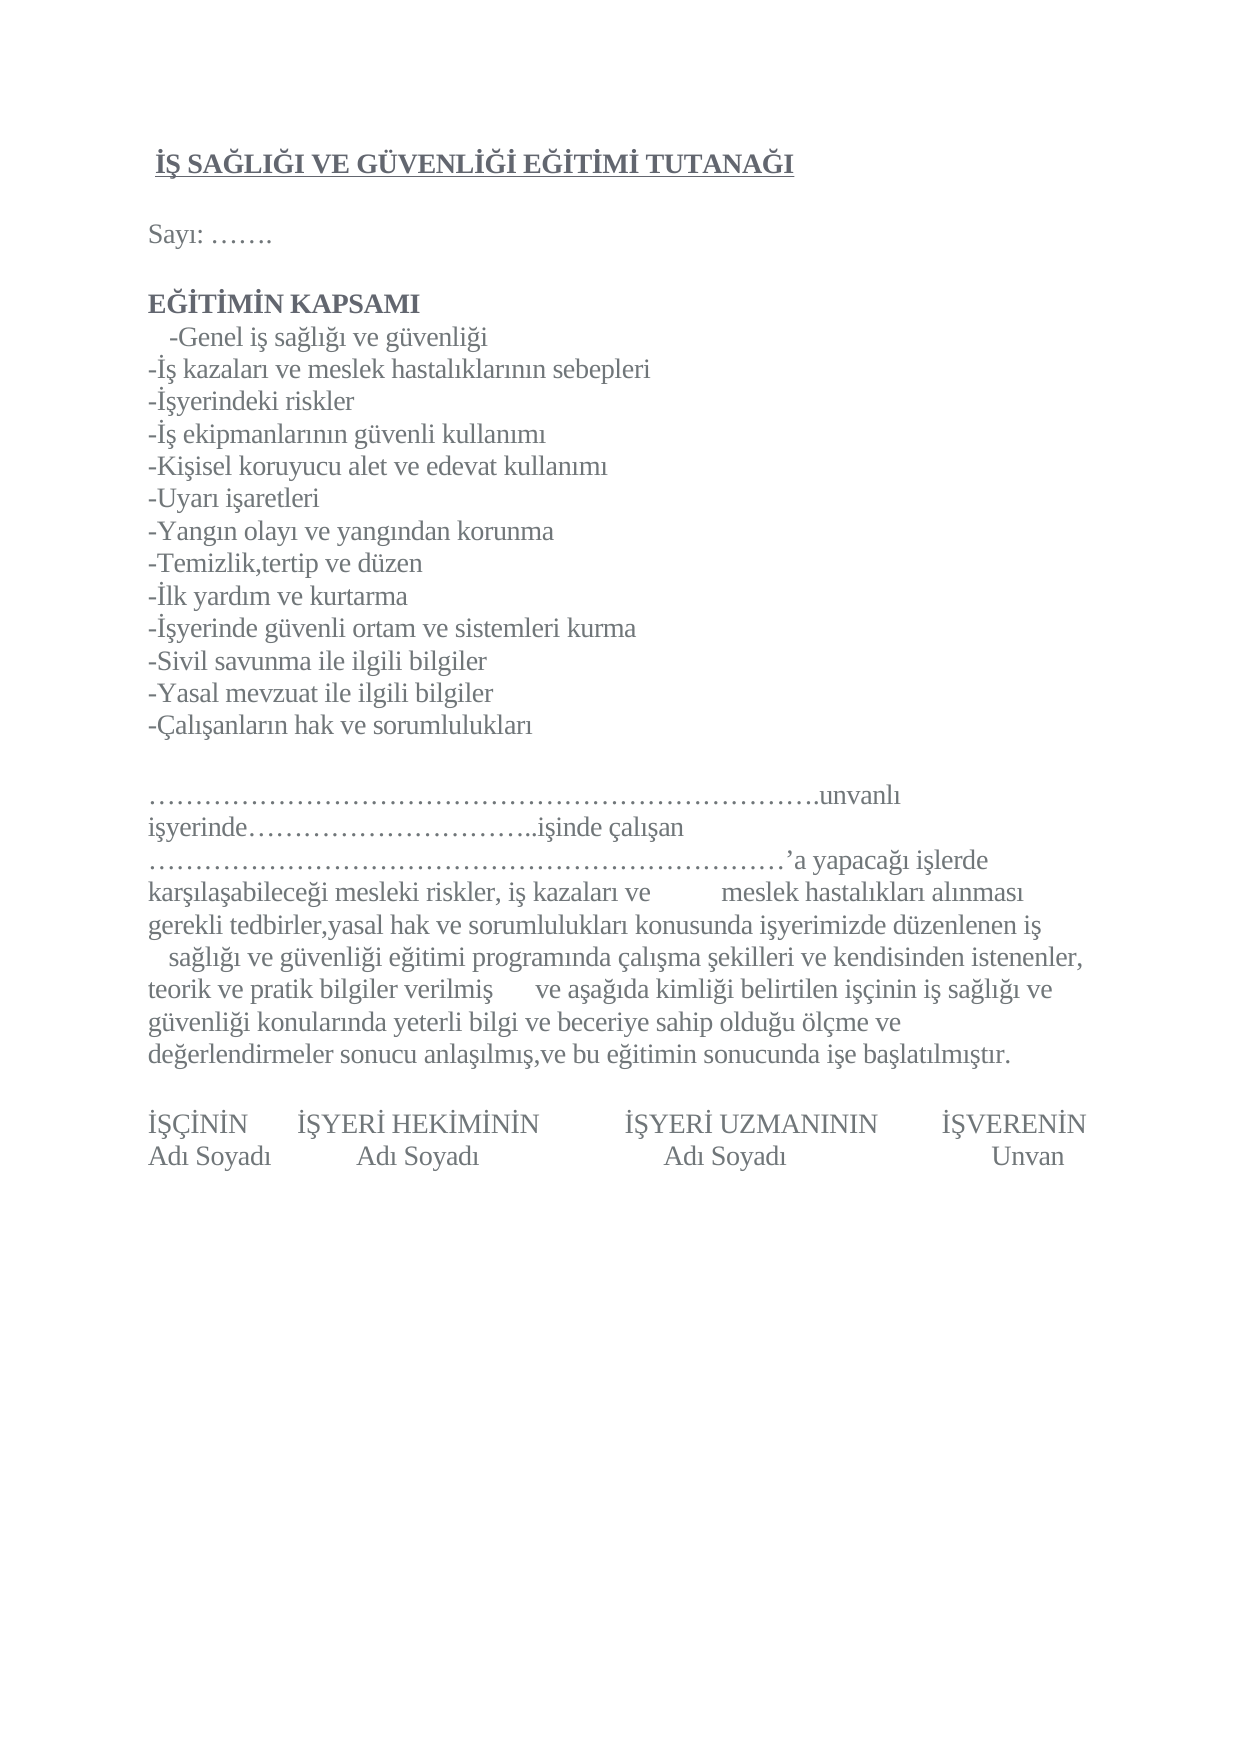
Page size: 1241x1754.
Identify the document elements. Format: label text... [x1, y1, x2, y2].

text Sayı: ……. [148, 217, 1093, 250]
text ……………………………………………………………….unvanlı işyerinde…………………………..işinde çalışan ……………………………………………………………’a yapacağı işlerde karşılaşabileceği mesleki riskler, iş kazaları ve meslek hastalıkları alınması gerekli tedbirler,yasal hak ve sorumlulukları konusunda işyerimizde düzenlenen iş sağlığı ve güvenliği eğitimi programında çalışma şekilleri ve kendisinden istenenler, teorik ve pratik bilgiler verilmiş ve aşağıda kimliği belirtilen işçinin iş sağlığı ve güvenliği konularında yeterli bilgi ve beceriye sahip olduğu ölçme ve değerlendirmeler sonucu anlaşılmış,ve bu eğitimin sonucunda işe başlatılmıştır. [148, 778, 1093, 1070]
text İŞ SAĞLIĞI VE GÜVENLİĞİ EĞİTİMİ TUTANAĞI [148, 148, 1093, 180]
text EĞİTİMİN KAPSAMI -Genel iş sağlığı ve güvenliği -İş kazaları ve meslek hastalıklarının sebepleri -İşyerindeki riskler -İş ekipmanlarının güvenli kullanımı -Kişisel koruyucu alet ve edevat kullanımı -Uyarı işaretleri -Yangın olayı ve yangından korunma -Temizlik,tertip ve düzen -İlk yardım ve kurtarma -İşyerinde güvenli ortam ve sistemleri kurma -Sivil savunma ile ilgili bilgiler -Yasal mevzuat ile ilgili bilgiler -Çalışanların hak ve sorumlulukları [148, 287, 1093, 741]
text İŞÇİNİN İŞYERİ HEKİMİNİN İŞYERİ UZMANININ İŞVERENİN Adı Soyadı Adı Soyadı Adı Soyadı Unvan [148, 1107, 1093, 1172]
